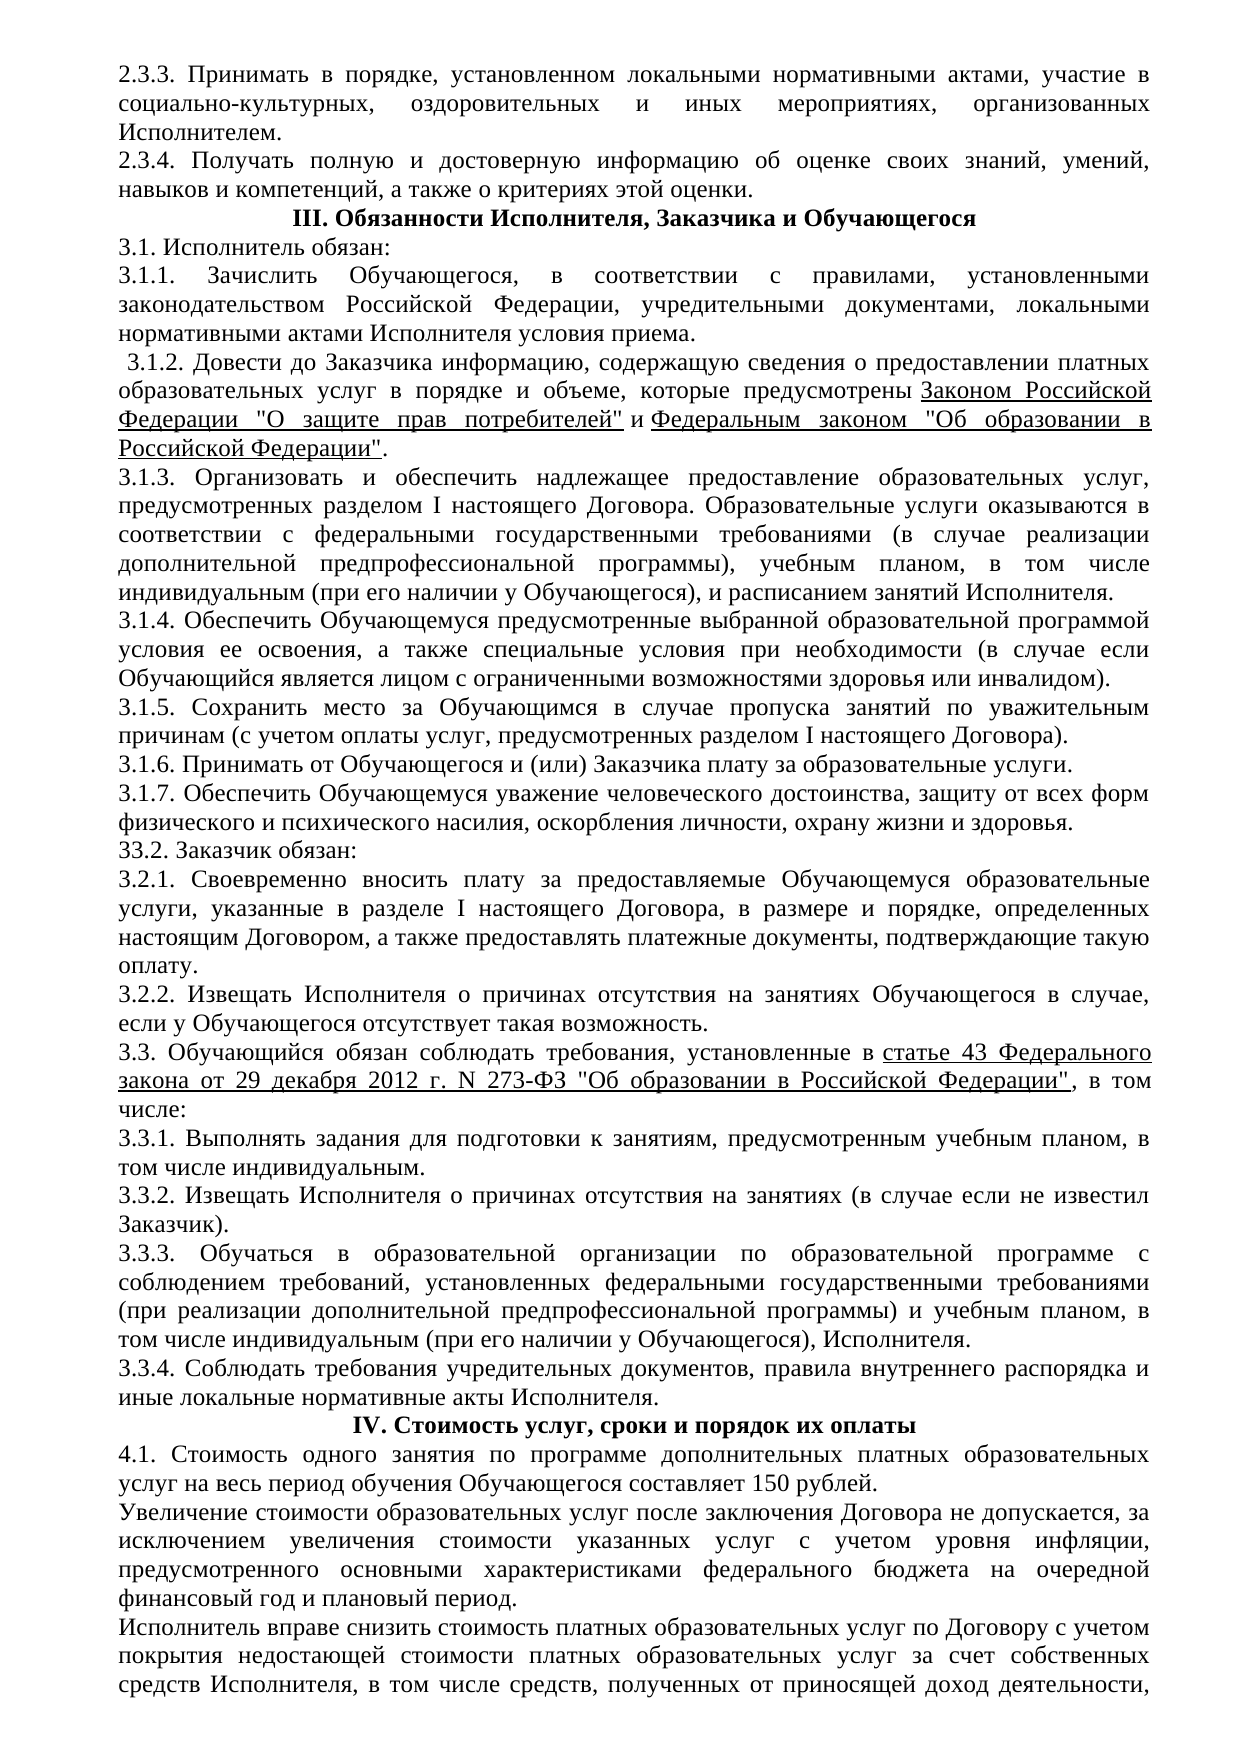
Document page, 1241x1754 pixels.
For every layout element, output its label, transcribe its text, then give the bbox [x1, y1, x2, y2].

text 3.1.6. Принимать от Обучающегося и (или) Заказчика плату за образовательные услуги. [118, 749, 1152, 778]
text 3.3.3. Обучаться в образовательной организации по образовательной программе с соблюдением требований, установленных федеральными государственными требованиями (при реализации дополнительной предпрофессиональной программы) и учебным планом, в том числе индивидуальным (при его наличии у Обучающегося), Исполнителя. [118, 1238, 1152, 1353]
text 3.3.4. Соблюдать требования учредительных документов, правила внутреннего распорядка и иные локальные нормативные акты Исполнителя. [118, 1353, 1152, 1410]
text 3.1.7. Обеспечить Обучающемуся уважение человеческого достоинства, защиту от всех форм физического и психического насилия, оскорбления личности, охрану жизни и здоровья. [118, 778, 1152, 835]
text 3.1.4. Обеспечить Обучающемуся предусмотренные выбранной образовательной программой условия ее освоения, а также специальные условия при необходимости (в случае если Обучающийся является лицом с ограниченными возможностями здоровья или инвалидом). [118, 605, 1152, 692]
text 3.3. Обучающийся обязан соблюдать требования, установленные в статье 43 Федерального закона от 29 декабря 2012 г. N 273-ФЗ "Об образовании в Российской Федерации", в том числе: [118, 1037, 1152, 1123]
text 33.2. Заказчик обязан: [118, 835, 1152, 864]
text III. Обязанности Исполнителя, Заказчика и Обучающегося [118, 203, 1152, 232]
text 3.2.1. Своевременно вносить плату за предоставляемые Обучающемуся образовательные услуги, указанные в разделе I настоящего Договора, в размере и порядке, определенных настоящим Договором, а также предоставлять платежные документы, подтверждающие такую оплату. [118, 864, 1152, 979]
text 3.1. Исполнитель обязан: [118, 232, 1152, 260]
text 3.1.3. Организовать и обеспечить надлежащее предоставление образовательных услуг, предусмотренных разделом I настоящего Договора. Образовательные услуги оказываются в соответствии с федеральными государственными требованиями (в случае реализации дополнительной предпрофессиональной программы), учебным планом, в том числе индивидуальным (при его наличии у Обучающегося), и расписанием занятий Исполнителя. [118, 462, 1152, 605]
text 3.1.5. Сохранить место за Обучающимся в случае пропуска занятий по уважительным причинам (с учетом оплаты услуг, предусмотренных разделом I настоящего Договора). [118, 692, 1152, 749]
text Увеличение стоимости образовательных услуг после заключения Договора не допускается, за исключением увеличения стоимости указанных услуг с учетом уровня инфляции, предусмотренного основными характеристиками федерального бюджета на очередной финансовый год и плановый период. [118, 1497, 1152, 1612]
text 4.1. Стоимость одного занятия по программе дополнительных платных образовательных услуг на весь период обучения Обучающегося составляет 150 рублей. [118, 1439, 1152, 1497]
text IV. Стоимость услуг, сроки и порядок их оплаты [118, 1410, 1152, 1439]
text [118, 1612, 1152, 1698]
text 3.1.2. Довести до Заказчика информацию, содержащую сведения о предоставлении платных образовательных услуг в порядке и объеме, которые предусмотрены Законом Российской Федерации "О защите прав потребителей" и Федеральным законом "Об образовании в Российской Федерации". [118, 347, 1152, 462]
text 3.1.1. Зачислить Обучающегося, в соответствии с правилами, установленными законодательством Российской Федерации, учредительными документами, локальными нормативными актами Исполнителя условия приема. [118, 260, 1152, 347]
text 3.3.1. Выполнять задания для подготовки к занятиям, предусмотренным учебным планом, в том числе индивидуальным. [118, 1123, 1152, 1180]
text 2.3.4. Получать полную и достоверную информацию об оценке своих знаний, умений, навыков и компетенций, а также о критериях этой оценки. [118, 145, 1152, 203]
text 3.3.2. Извещать Исполнителя о причинах отсутствия на занятиях (в случае если не известил Заказчик). [118, 1180, 1152, 1238]
text 2.3.3. Принимать в порядке, установленном локальными нормативными актами, участие в социально-культурных, оздоровительных и иных мероприятиях, организованных Исполнителем. [118, 59, 1152, 145]
text 3.2.2. Извещать Исполнителя о причинах отсутствия на занятиях Обучающегося в случае, если у Обучающегося отсутствует такая возможность. [118, 979, 1152, 1037]
